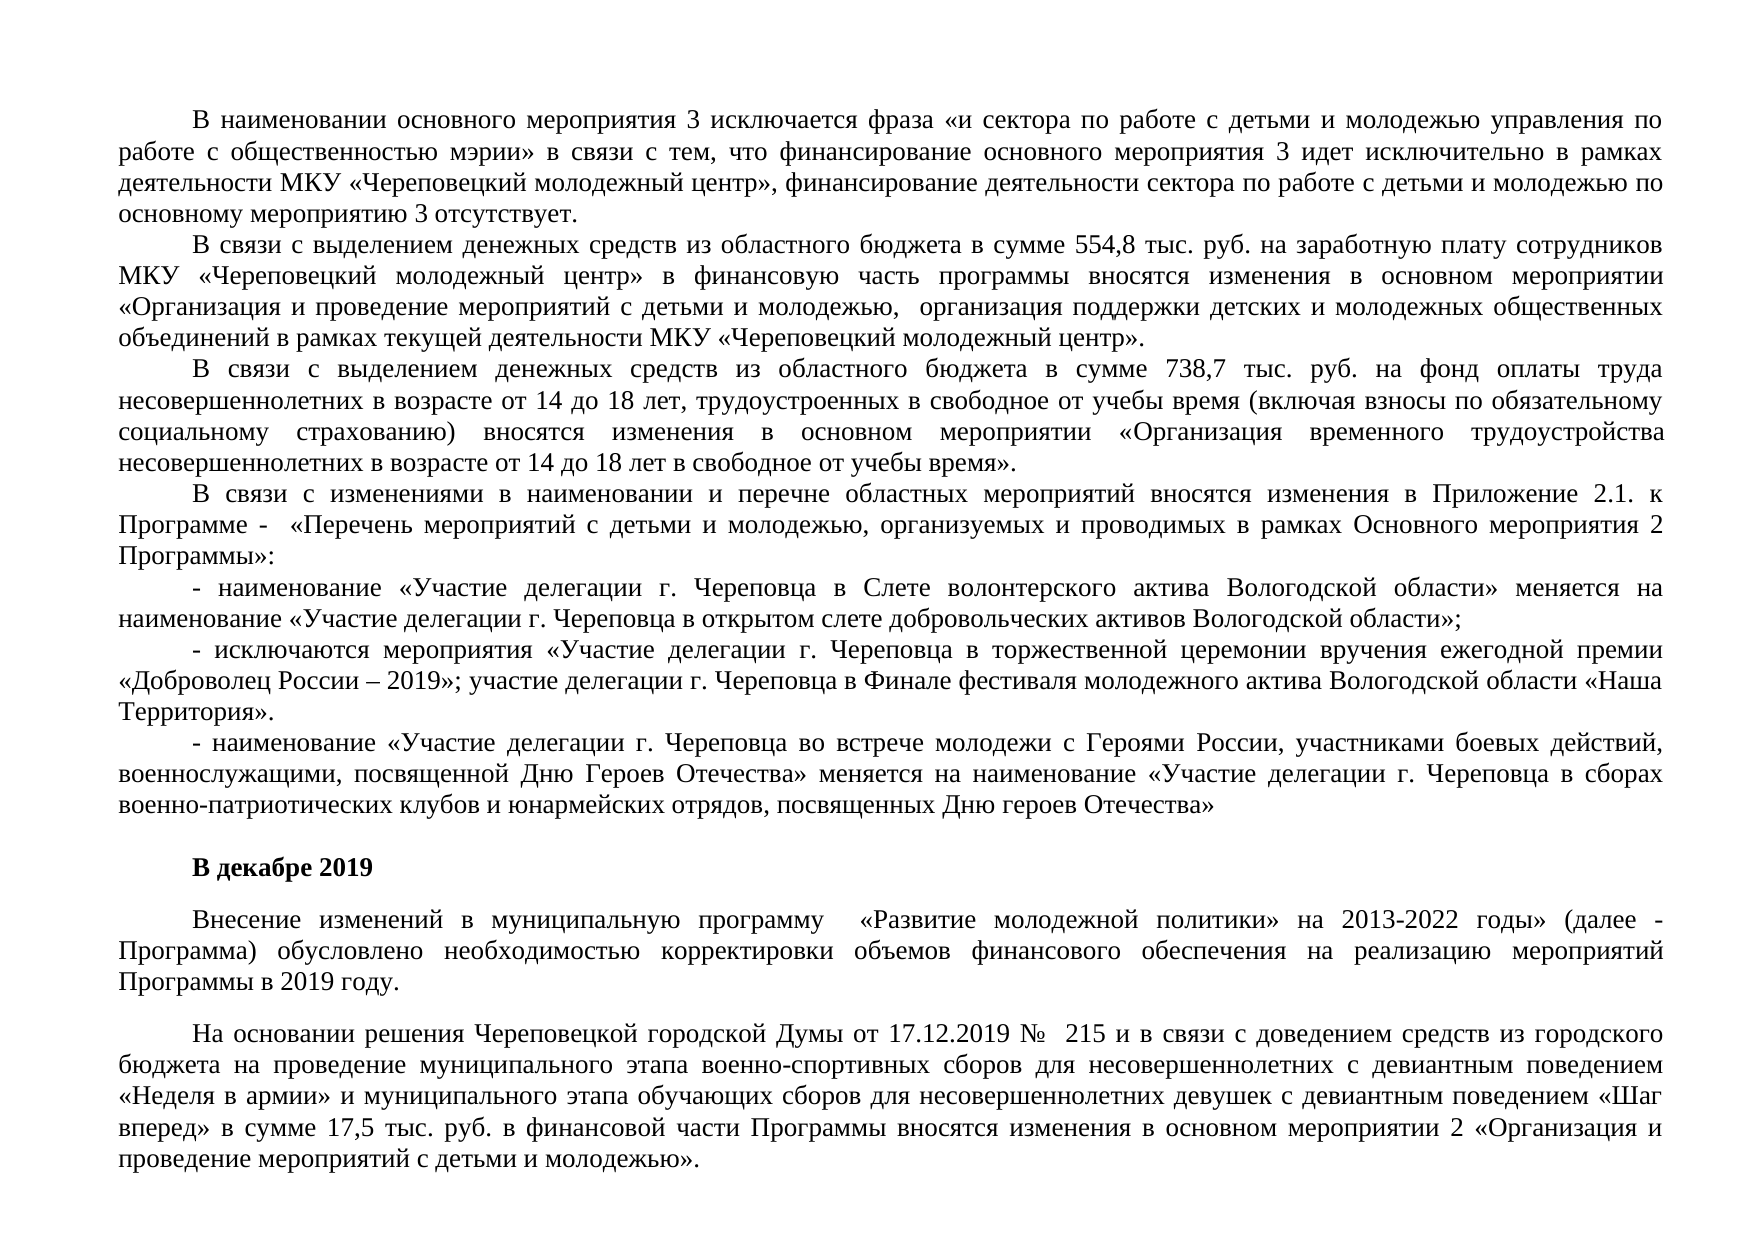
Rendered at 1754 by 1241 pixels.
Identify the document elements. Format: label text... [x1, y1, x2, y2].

text На основании решения Череповецкой городской Думы от 17.12.2019 № 215 и в связи с доведением средств из городского бюджета на проведение муниципального этапа военно-спортивных сборов для несовершеннолетних с девиантным поведением «Неделя в армии» и муниципального этапа обучающих сборов для несовершеннолетних девушек с девиантным поведением «Шаг вперед» в сумме 17,5 тыс. руб. в финансовой части Программы вносятся изменения в основном мероприятии 2 «Организация и проведение мероприятий с детьми и молодежью». [118, 1017, 1665, 1173]
text - исключаются мероприятия «Участие делегации г. Череповца в торжественной церемонии вручения ежегодной премии «Доброволец России – 2019»; участие делегации г. Череповца в Финале фестиваля молодежного актива Вологодской области «Наша Территория». [118, 633, 1665, 726]
text В декабре 2019 [118, 851, 1665, 882]
text - наименование «Участие делегации г. Череповца во встрече молодежи с Героями России, участниками боевых действий, военнослужащими, посвященной Дню Героев Отечества» меняется на наименование «Участие делегации г. Череповца в сборах военно-патриотических клубов и юнармейских отрядов, посвященных Дню героев Отечества» [118, 726, 1665, 820]
text В связи с выделением денежных средств из областного бюджета в сумме 554,8 тыс. руб. на заработную плату сотрудников МКУ «Череповецкий молодежный центр» в финансовую часть программы вносятся изменения в основном мероприятии «Организация и проведение мероприятий с детьми и молодежью, организация поддержки детских и молодежных общественных объединений в рамках текущей деятельности МКУ «Череповецкий молодежный центр». [118, 228, 1665, 353]
text В связи с изменениями в наименовании и перечне областных мероприятий вносятся изменения в Приложение 2.1. к Программе - «Перечень мероприятий с детьми и молодежью, организуемых и проводимых в рамках Основного мероприятия 2 Программы»: [118, 477, 1665, 571]
text Внесение изменений в муниципальную программу «Развитие молодежной политики» на 2013-2022 годы» (далее - Программа) обусловлено необходимостью корректировки объемов финансового обеспечения на реализацию мероприятий Программы в 2019 году. [118, 903, 1665, 996]
text В связи с выделением денежных средств из областного бюджета в сумме 738,7 тыс. руб. на фонд оплаты труда несовершеннолетних в возрасте от 14 до 18 лет, трудоустроенных в свободное от учебы время (включая взносы по обязательному социальному страхованию) вносятся изменения в основном мероприятии «Организация временного трудоустройства несовершеннолетних в возрасте от 14 до 18 лет в свободное от учебы время». [118, 353, 1665, 477]
text - наименование «Участие делегации г. Череповца в Слете волонтерского актива Вологодской области» меняется на наименование «Участие делегации г. Череповца в открытом слете добровольческих активов Вологодской области»; [118, 571, 1665, 633]
text В наименовании основного мероприятия 3 исключается фраза «и сектора по работе с детьми и молодежью управления по работе с общественностью мэрии» в связи с тем, что финансирование основного мероприятия 3 идет исключительно в рамках деятельности МКУ «Череповецкий молодежный центр», финансирование деятельности сектора по работе с детьми и молодежью по основному мероприятию 3 отсутствует. [118, 103, 1665, 228]
